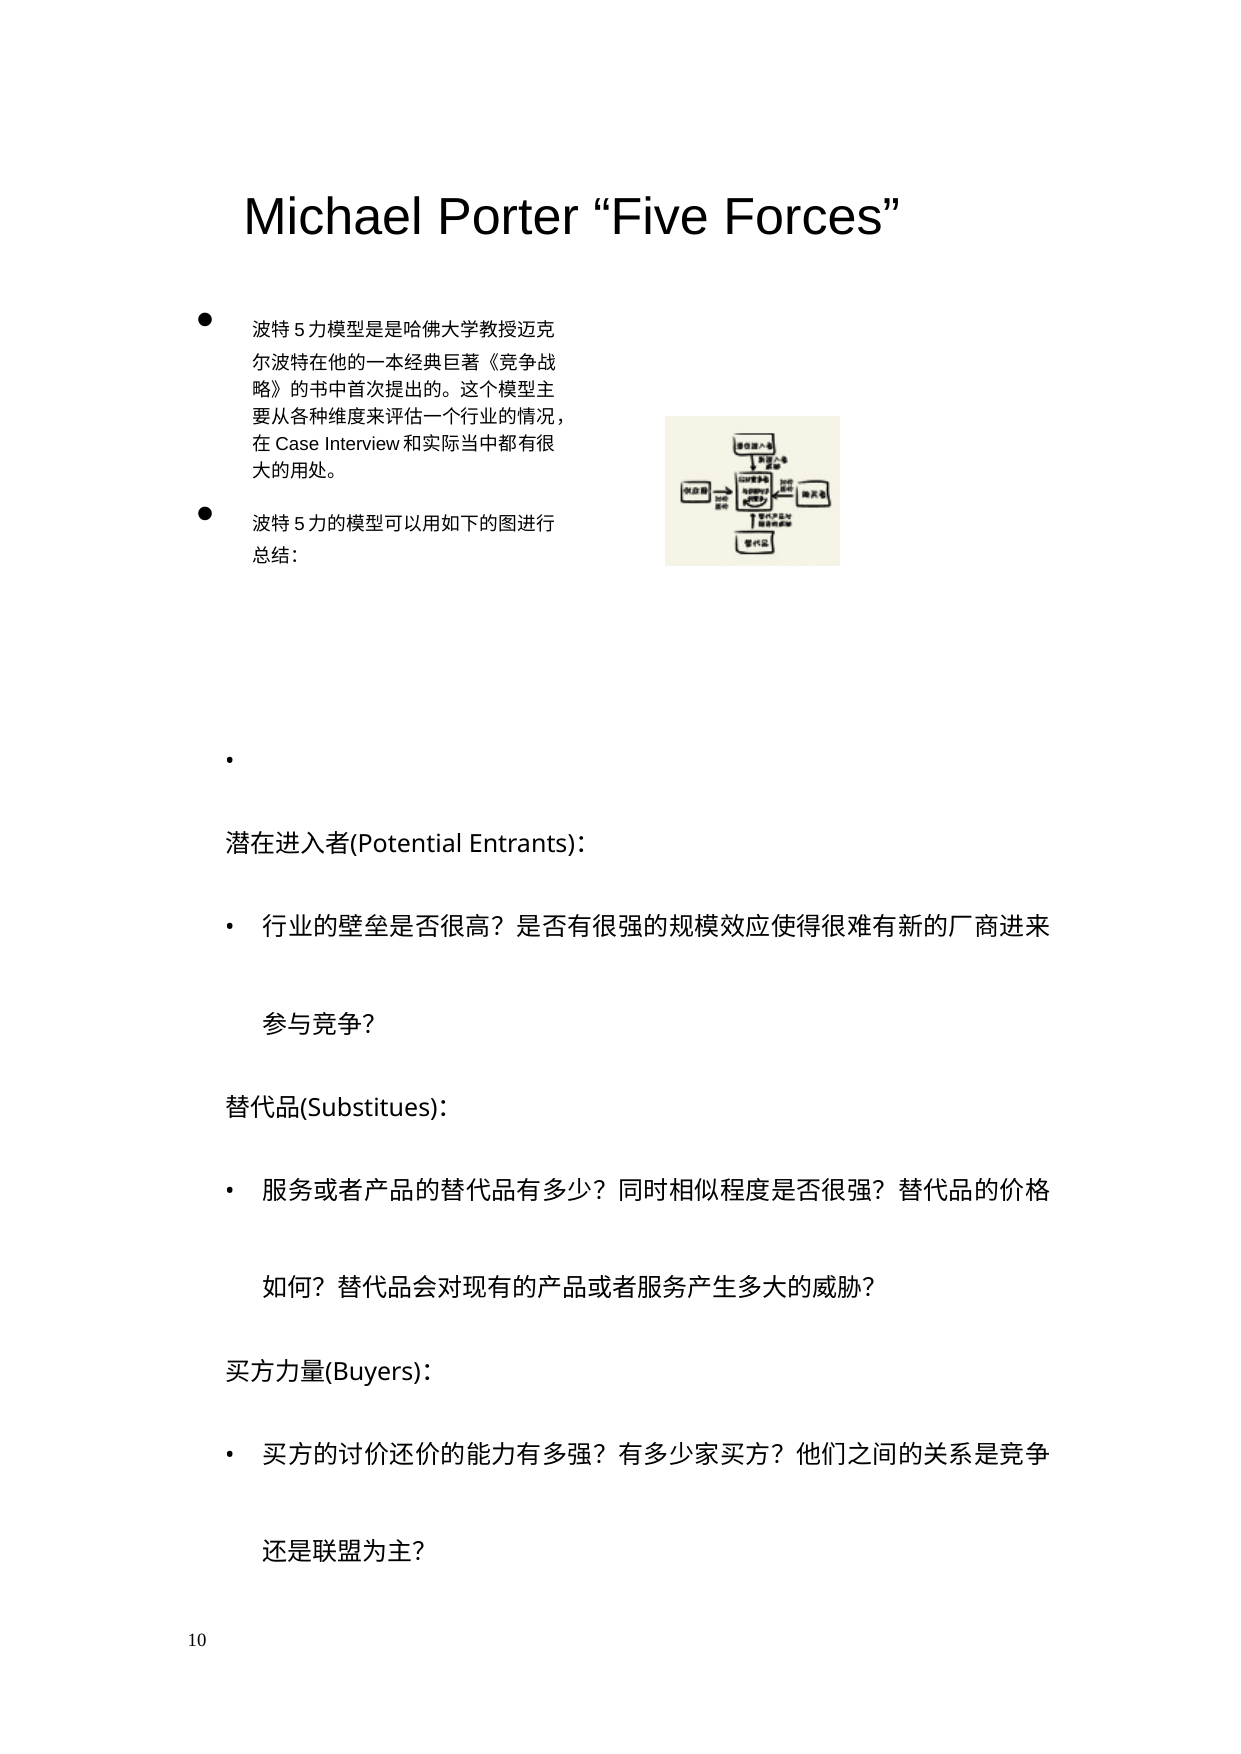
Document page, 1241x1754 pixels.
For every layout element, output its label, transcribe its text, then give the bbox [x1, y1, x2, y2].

list 服务或者产品的替代品有多少？同时相似程度是否很强？替代品的价格如何？替代品会对现有的产品或者服务产生多大的威胁？ [225, 1156, 1053, 1318]
list 行业的壁垒是否很高？是否有很强的规模效应使得很难有新的厂商进来参与竞争？ [225, 892, 1053, 1055]
text 替代品(Substitues)： [225, 1073, 1053, 1138]
picture [665, 416, 840, 566]
text 买方力量(Buyers)： [225, 1337, 1053, 1402]
text 潜在进入者(Potential Entrants)： [225, 809, 1053, 874]
list 买方的讨价还价的能力有多强？有多少家买方？他们之间的关系是竞争还是联盟为主？ [225, 1420, 1053, 1582]
